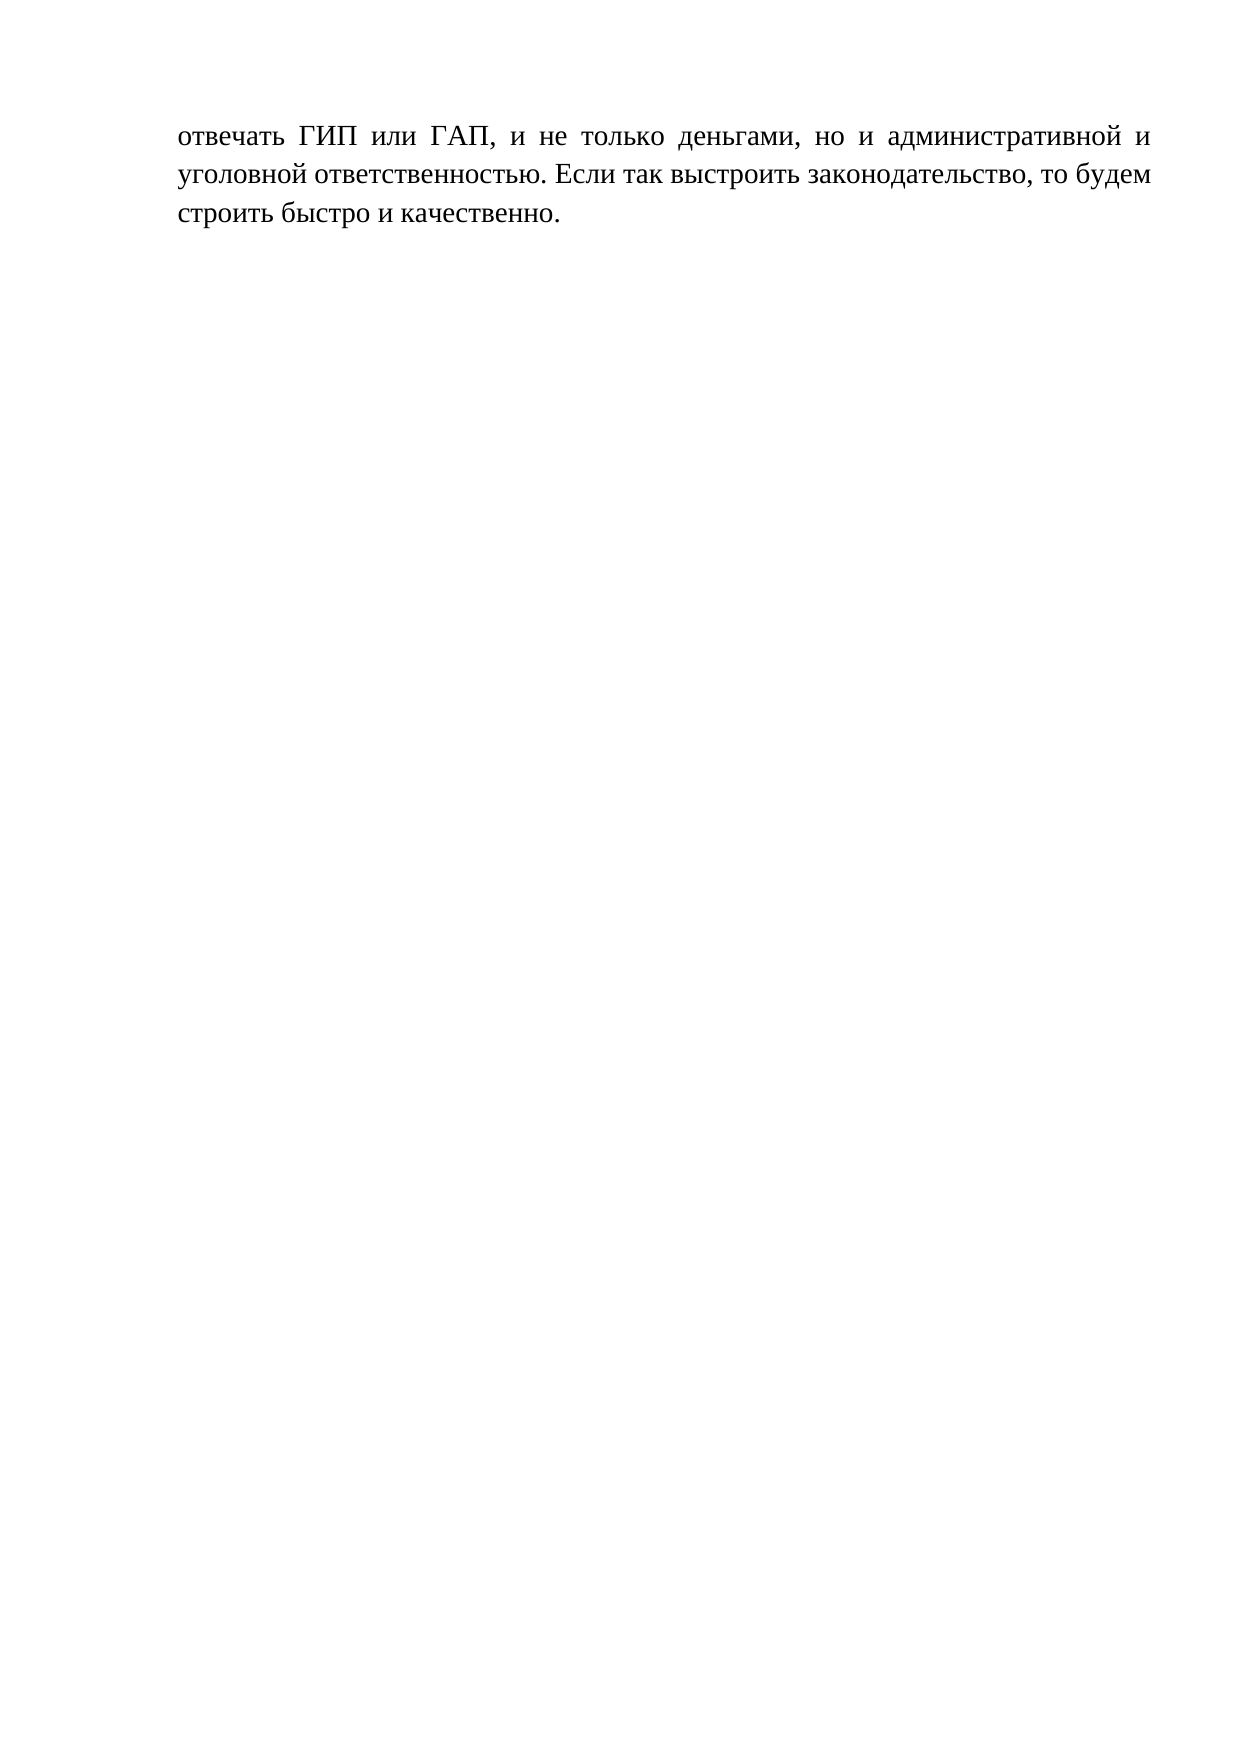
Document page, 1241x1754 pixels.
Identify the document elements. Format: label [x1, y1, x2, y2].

text [177, 118, 1152, 229]
